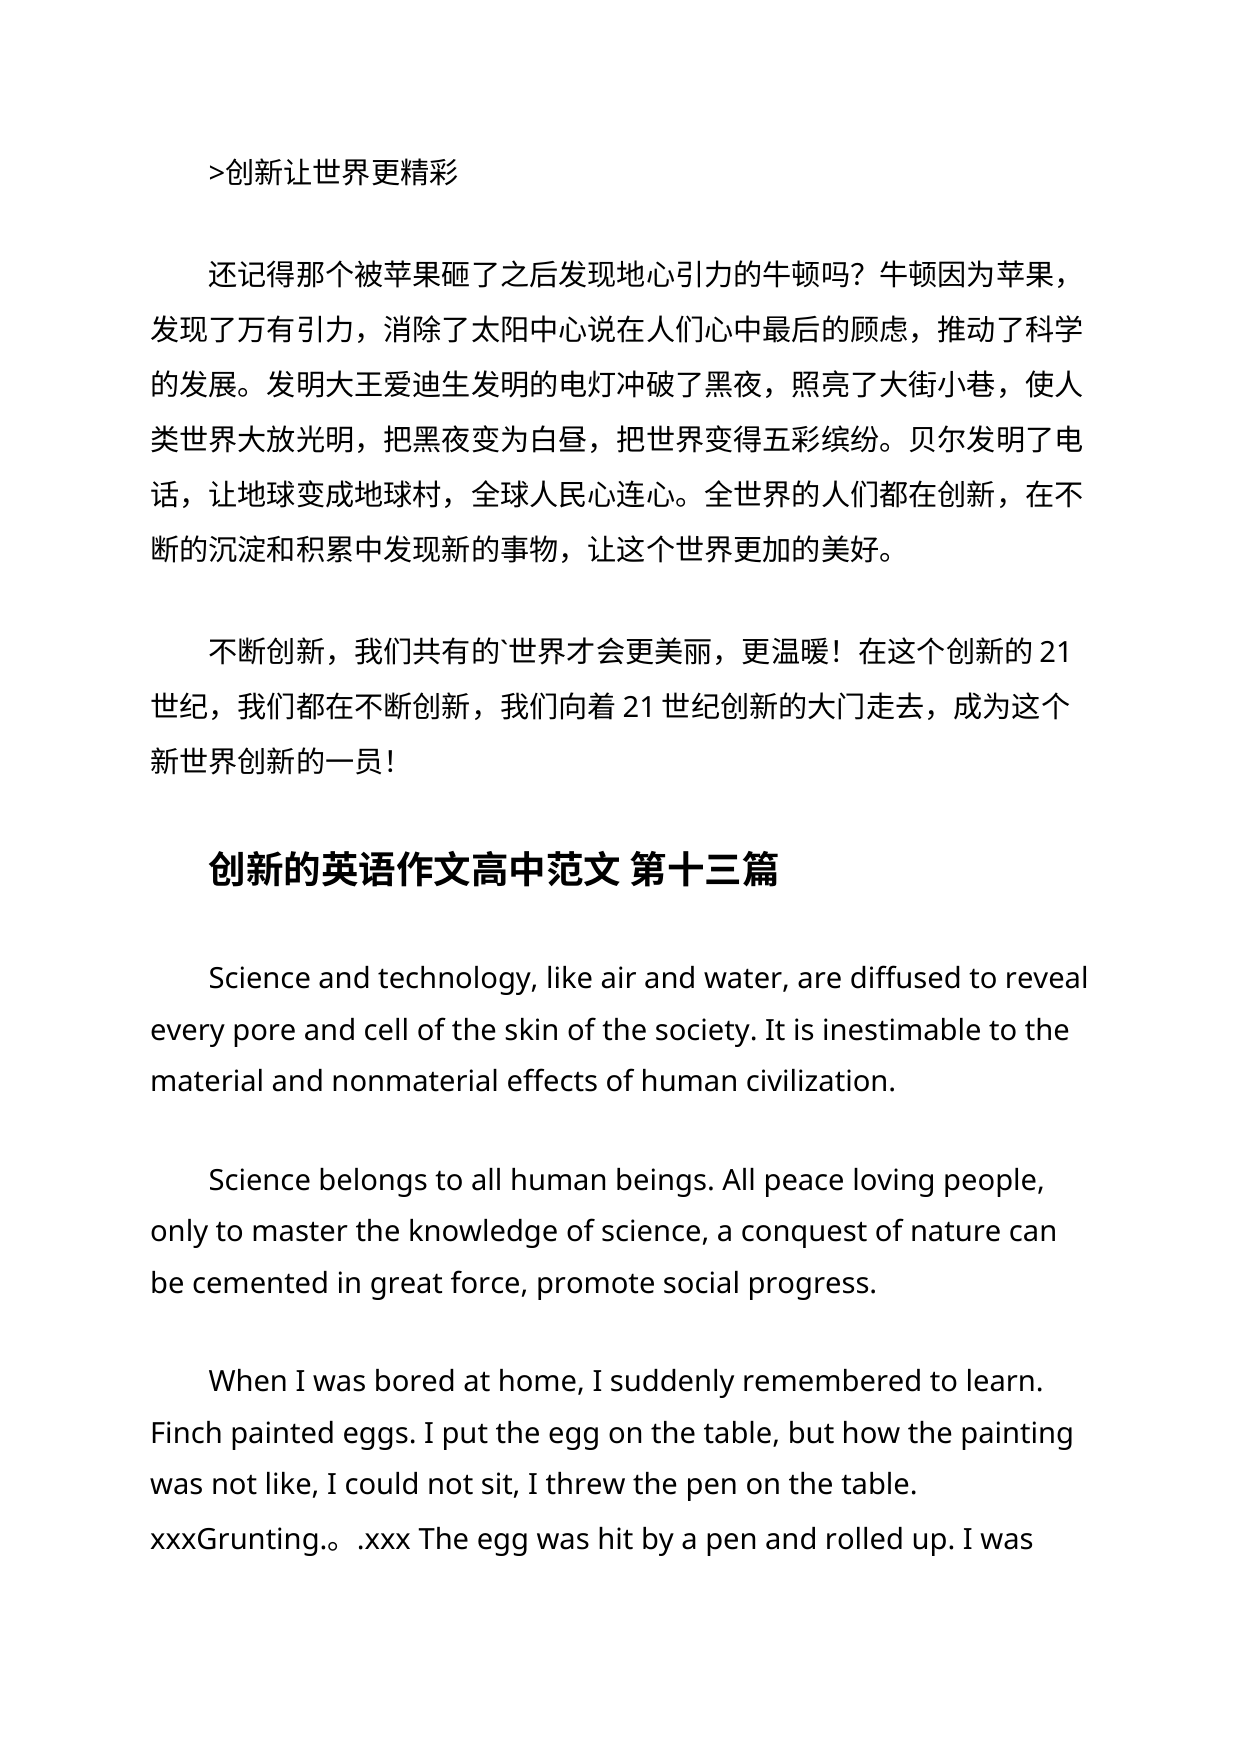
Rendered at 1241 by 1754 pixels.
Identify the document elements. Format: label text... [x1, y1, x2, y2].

text >创新让世界更精彩 [150, 150, 1090, 192]
text Science belongs to all human beings. All peace loving people, only to master the knowledge of science, a conquest of nature can be cemented in great force, promote social progress. [150, 1159, 1090, 1302]
text 还记得那个被苹果砸了之后发现地心引力的牛顿吗？牛顿因为苹果，发现了万有引力，消除了太阳中心说在人们心中最后的顾虑，推动了科学的发展。发明大王爱迪生发明的电灯冲破了黑夜，照亮了大街小巷，使人类世界大放光明，把黑夜变为白昼，把世界变得五彩缤纷。贝尔发明了电话，让地球变成地球村，全球人民心连心。全世界的人们都在创新，在不断的沉淀和积累中发现新的事物，让这个世界更加的美好。 [150, 252, 1090, 569]
text 创新的英语作文高中范文 第十三篇 [150, 840, 1090, 894]
text 不断创新，我们共有的`世界才会更美丽，更温暖！在这个创新的21世纪，我们都在不断创新，我们向着21世纪创新的大门走去，成为这个新世界创新的一员！ [150, 628, 1090, 781]
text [150, 1361, 1090, 1558]
text Science and technology, like air and water, are diffused to reveal every pore and cell of the skin of the society. It is inestimable to the material and nonmaterial effects of human civilization. [150, 957, 1090, 1100]
